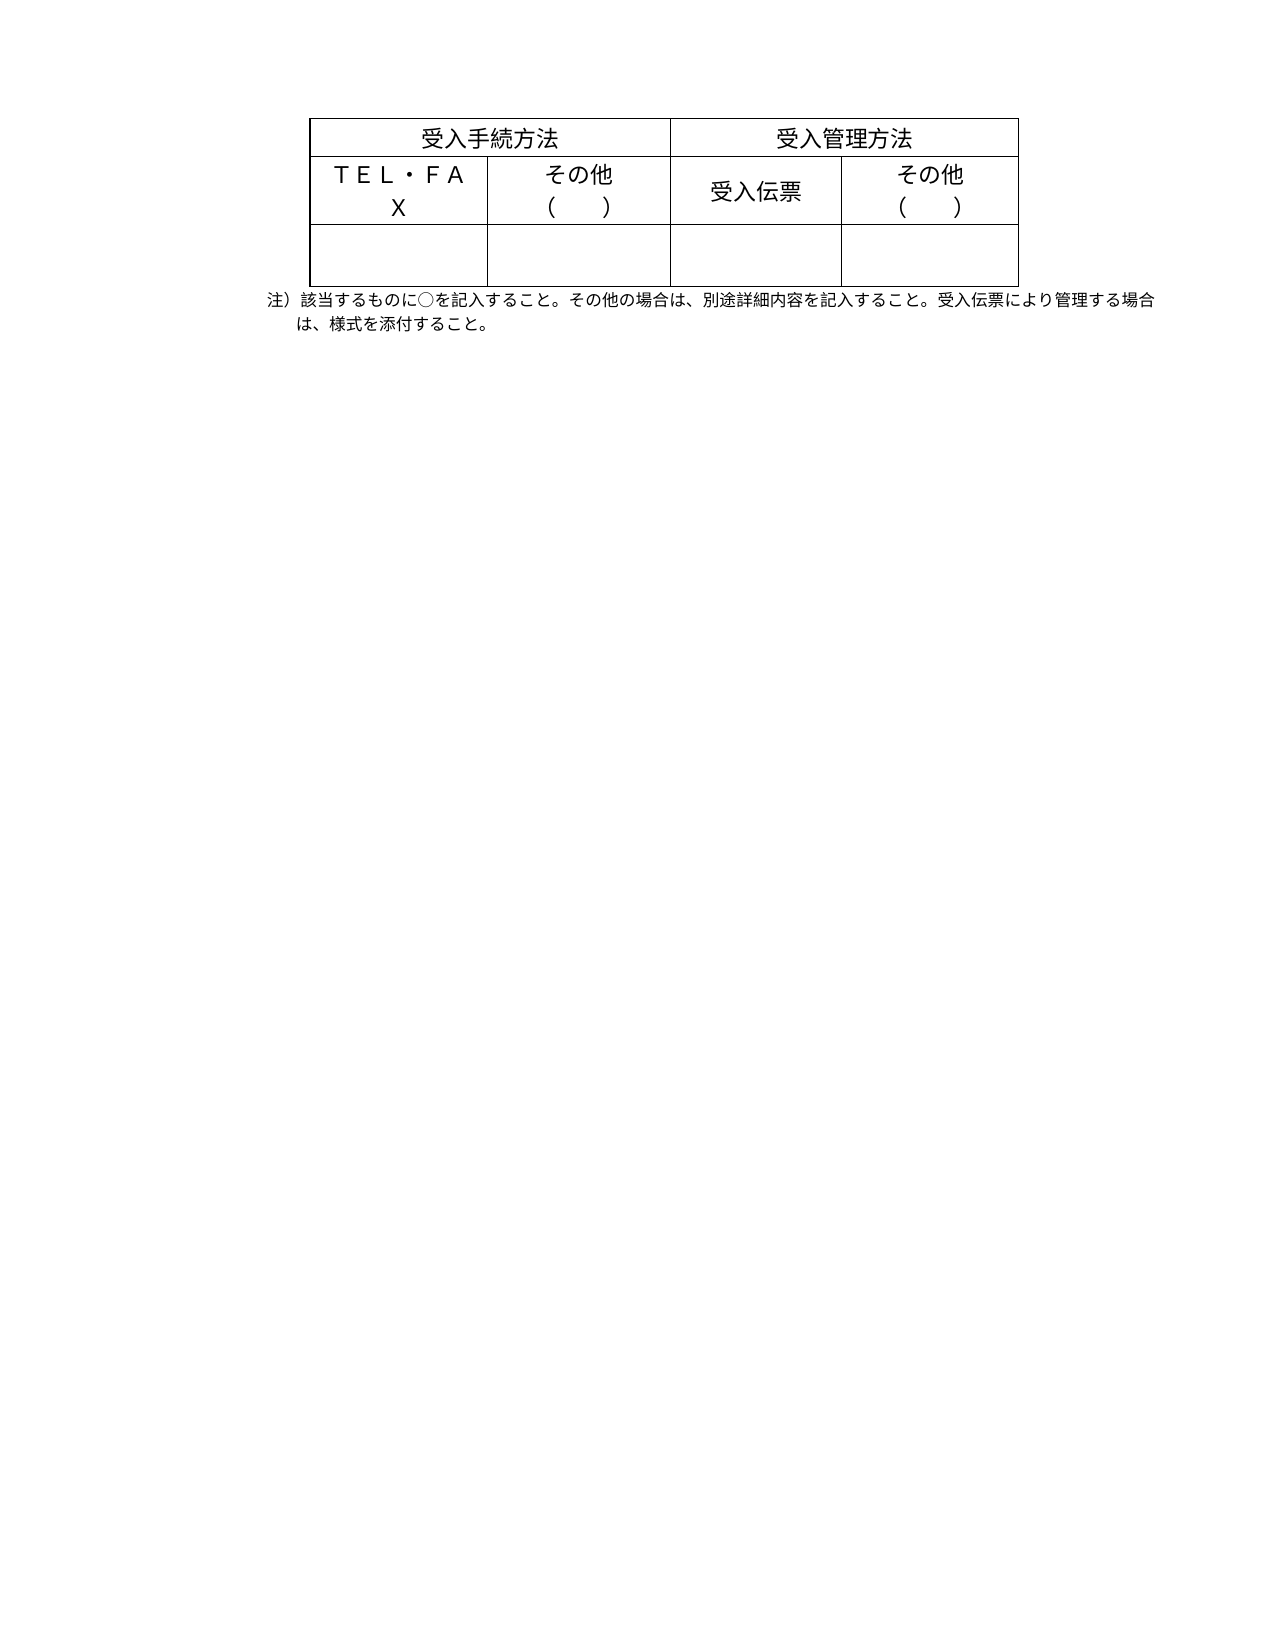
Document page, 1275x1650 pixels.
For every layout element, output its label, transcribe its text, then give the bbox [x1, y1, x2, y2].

table_cell [488, 225, 670, 286]
table_cell ＴＥＬ・ＦＡＸ [311, 157, 487, 223]
table_cell [311, 225, 487, 286]
table_cell その他 （ ） [488, 157, 670, 223]
table_header 受入手続方法 [311, 119, 670, 156]
table_header 受入管理方法 [671, 119, 1018, 156]
table_cell その他 （ ） [842, 157, 1018, 223]
table_cell [671, 225, 841, 286]
table_cell [842, 225, 1018, 286]
text 注）該当するものに○を記入すること。その他の場合は、別途詳細内容を記入すること。受入伝票により管理する場合は、様式を添付すること。 [267, 287, 1157, 336]
table_cell 受入伝票 [671, 157, 841, 223]
